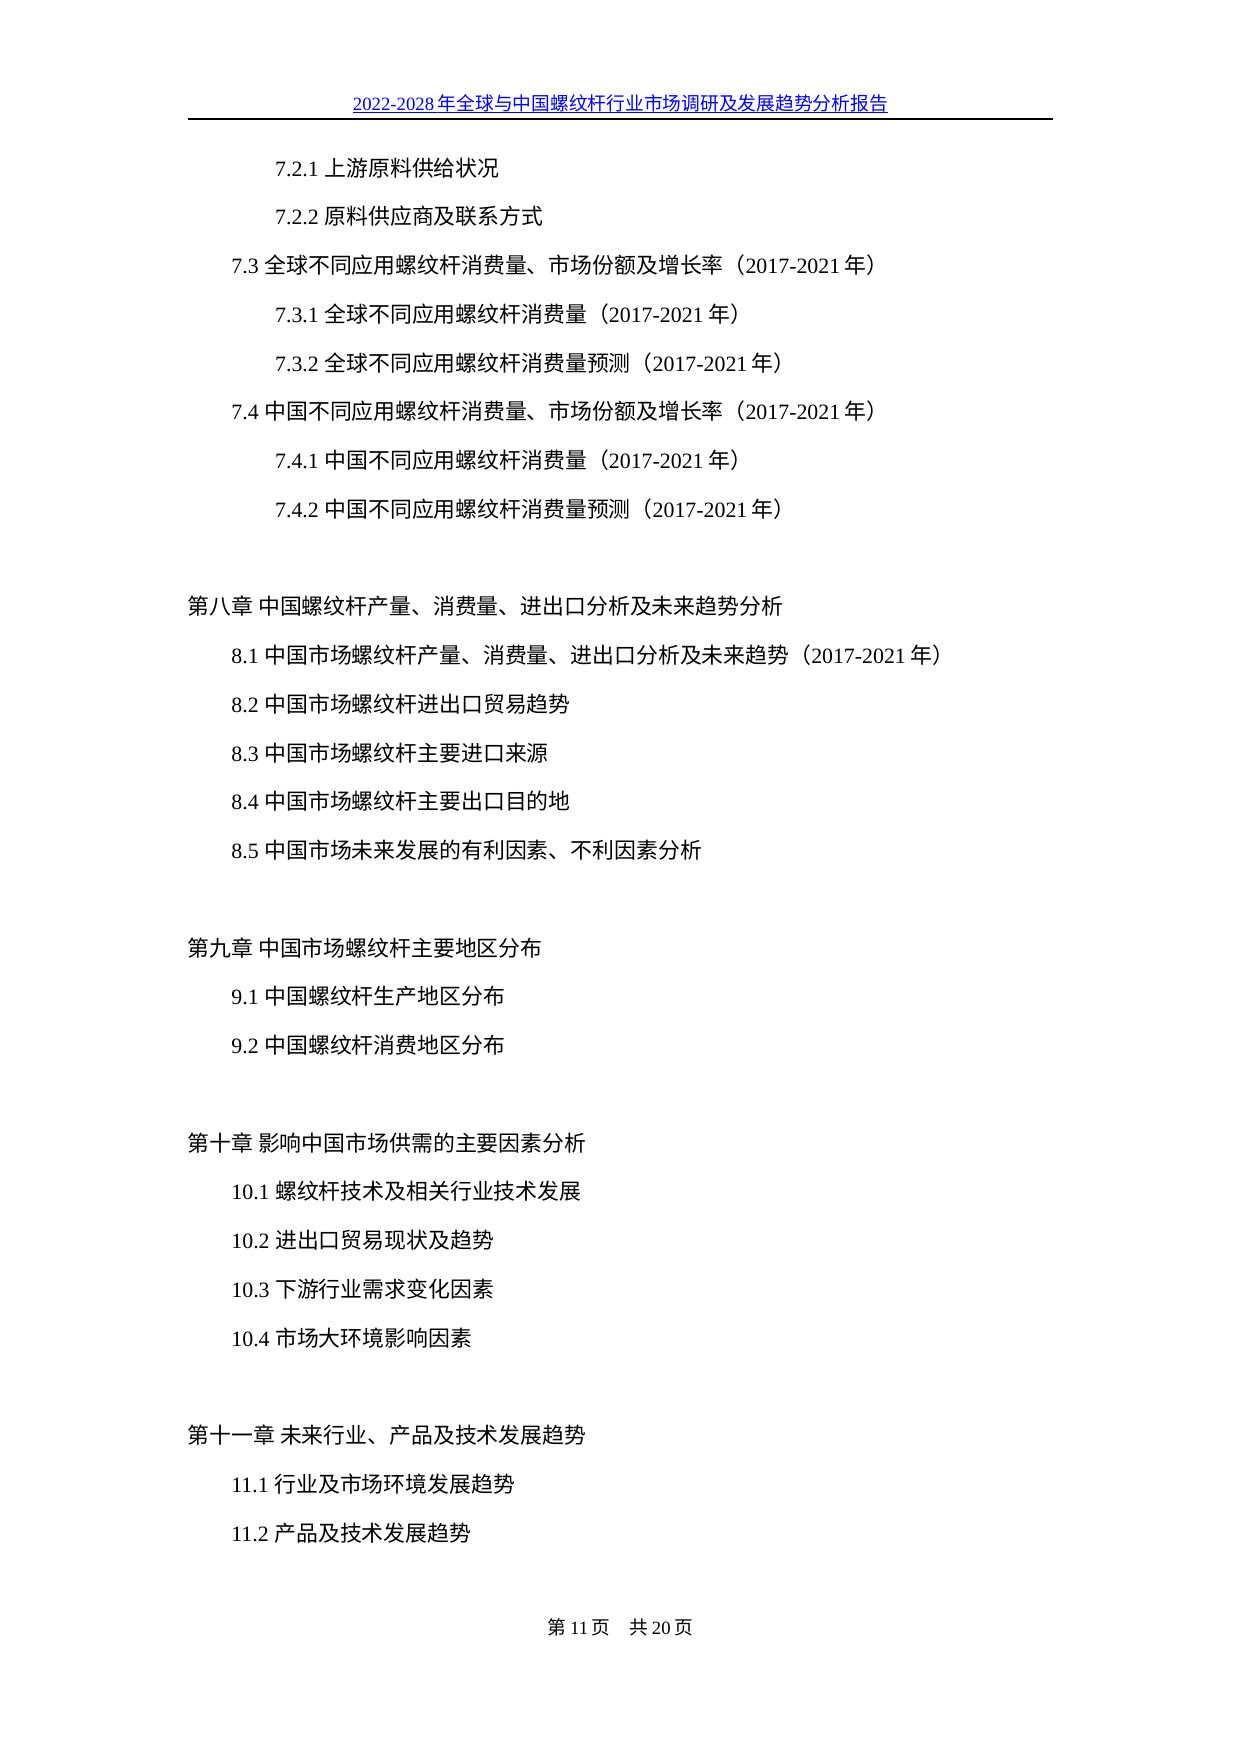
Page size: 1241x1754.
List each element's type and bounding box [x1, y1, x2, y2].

text [187, 150, 1053, 1548]
